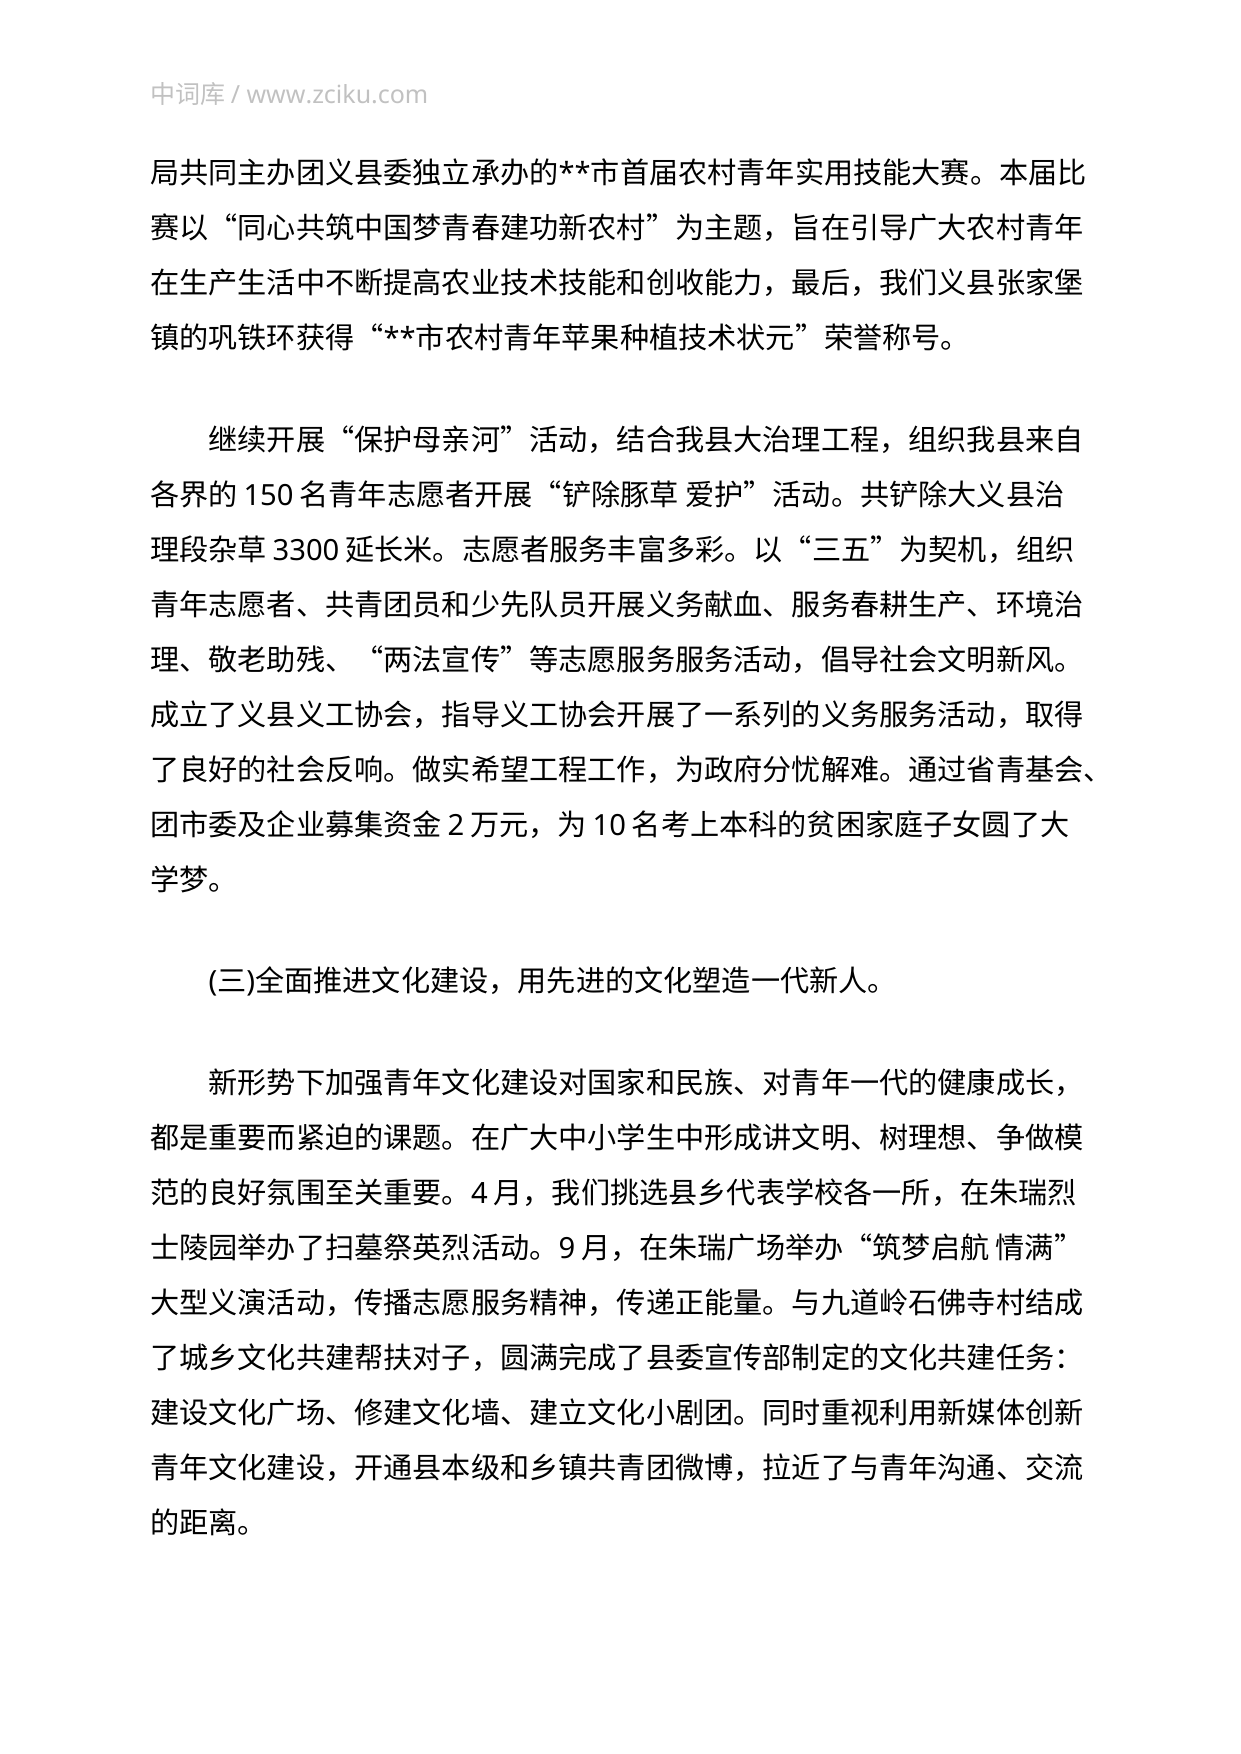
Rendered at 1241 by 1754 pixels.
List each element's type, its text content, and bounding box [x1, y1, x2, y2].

text 继续开展“保护母亲河”活动，结合我县大治理工程，组织我县来自各界的150名青年志愿者开展“铲除豚草 爱护”活动。共铲除大义县治理段杂草3300延长米。志愿者服务丰富多彩。以“三五”为契机，组织青年志愿者、共青团员和少先队员开展义务献血、服务春耕生产、环境治理、敬老助残、“两法宣传”等志愿服务服务活动，倡导社会文明新风。成立了义县义工协会，指导义工协会开展了一系列的义务服务活动，取得了良好的社会反响。做实希望工程工作，为政府分忧解难。通过省青基会、团市委及企业募集资金2万元，为10名考上本科的贫困家庭子女圆了大学梦。 [150, 417, 1090, 898]
text 新形势下加强青年文化建设对国家和民族、对青年一代的健康成长，都是重要而紧迫的课题。在广大中小学生中形成讲文明、树理想、争做模范的良好氛围至关重要。4月，我们挑选县乡代表学校各一所，在朱瑞烈士陵园举办了扫墓祭英烈活动。9月，在朱瑞广场举办“筑梦启航 情满”大型义演活动，传播志愿服务精神，传递正能量。与九道岭石佛寺村结成了城乡文化共建帮扶对子，圆满完成了县委宣传部制定的文化共建任务：建设文化广场、修建文化墙、建立文化小剧团。同时重视利用新媒体创新青年文化建设，开通县本级和乡镇共青团微博，拉近了与青年沟通、交流的距离。 [150, 1060, 1090, 1542]
text (三)全面推进文化建设，用先进的文化塑造一代新人。 [150, 958, 1090, 1000]
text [150, 150, 1090, 357]
